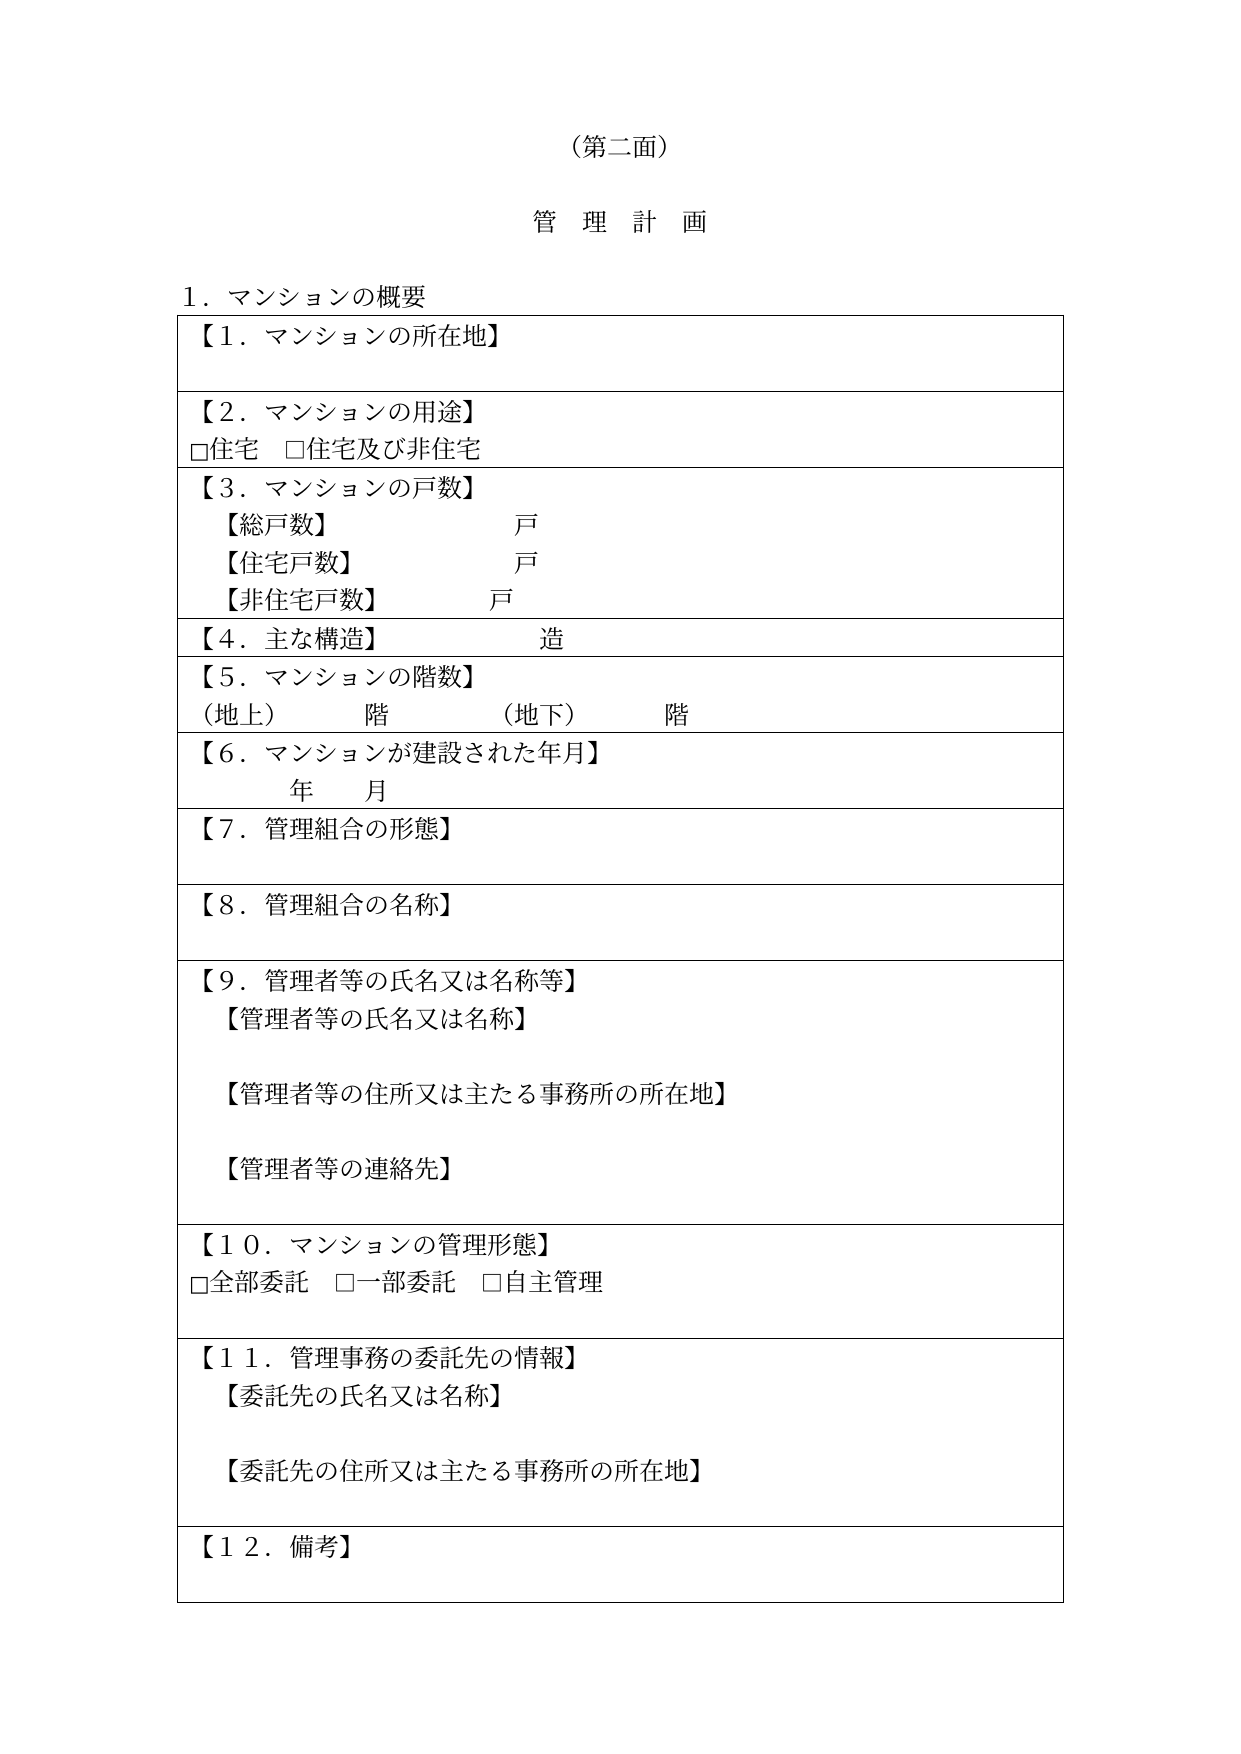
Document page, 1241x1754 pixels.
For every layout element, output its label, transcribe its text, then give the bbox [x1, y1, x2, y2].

table_cell 【２．マンションの用途】 □住宅 □住宅及び非住宅 [178, 392, 1063, 467]
table_cell 【４．主な構造】 造 [178, 619, 1063, 656]
text 管 理 計 画 [177, 202, 1063, 239]
table_cell 【１２．備考】 [178, 1527, 1063, 1602]
table_cell 【８．管理組合の名称】 [178, 885, 1063, 960]
table_cell 【１０．マンションの管理形態】 □全部委託 □一部委託 □自主管理 [178, 1225, 1063, 1337]
table_cell 【５．マンションの階数】 （地上） 階 （地下） 階 [178, 657, 1063, 732]
text １．マンションの概要 [177, 277, 1063, 314]
table_cell 【１１．管理事務の委託先の情報】 【委託先の氏名又は名称】 【委託先の住所又は主たる事務所の所在地】 [178, 1339, 1063, 1526]
text （第二面） [177, 127, 1063, 164]
table_cell 【７．管理組合の形態】 [178, 809, 1063, 884]
table_cell 【６．マンションが建設された年月】 年 月 [178, 733, 1063, 808]
table_cell 【９．管理者等の氏名又は名称等】 【管理者等の氏名又は名称】 【管理者等の住所又は主たる事務所の所在地】 【管理者等の連絡先】 [178, 961, 1063, 1224]
table_cell 【３．マンションの戸数】 【総戸数】 戸 【住宅戸数】 戸 【非住宅戸数】 戸 [178, 468, 1063, 618]
table_header 【１．マンションの所在地】 [178, 316, 1063, 391]
